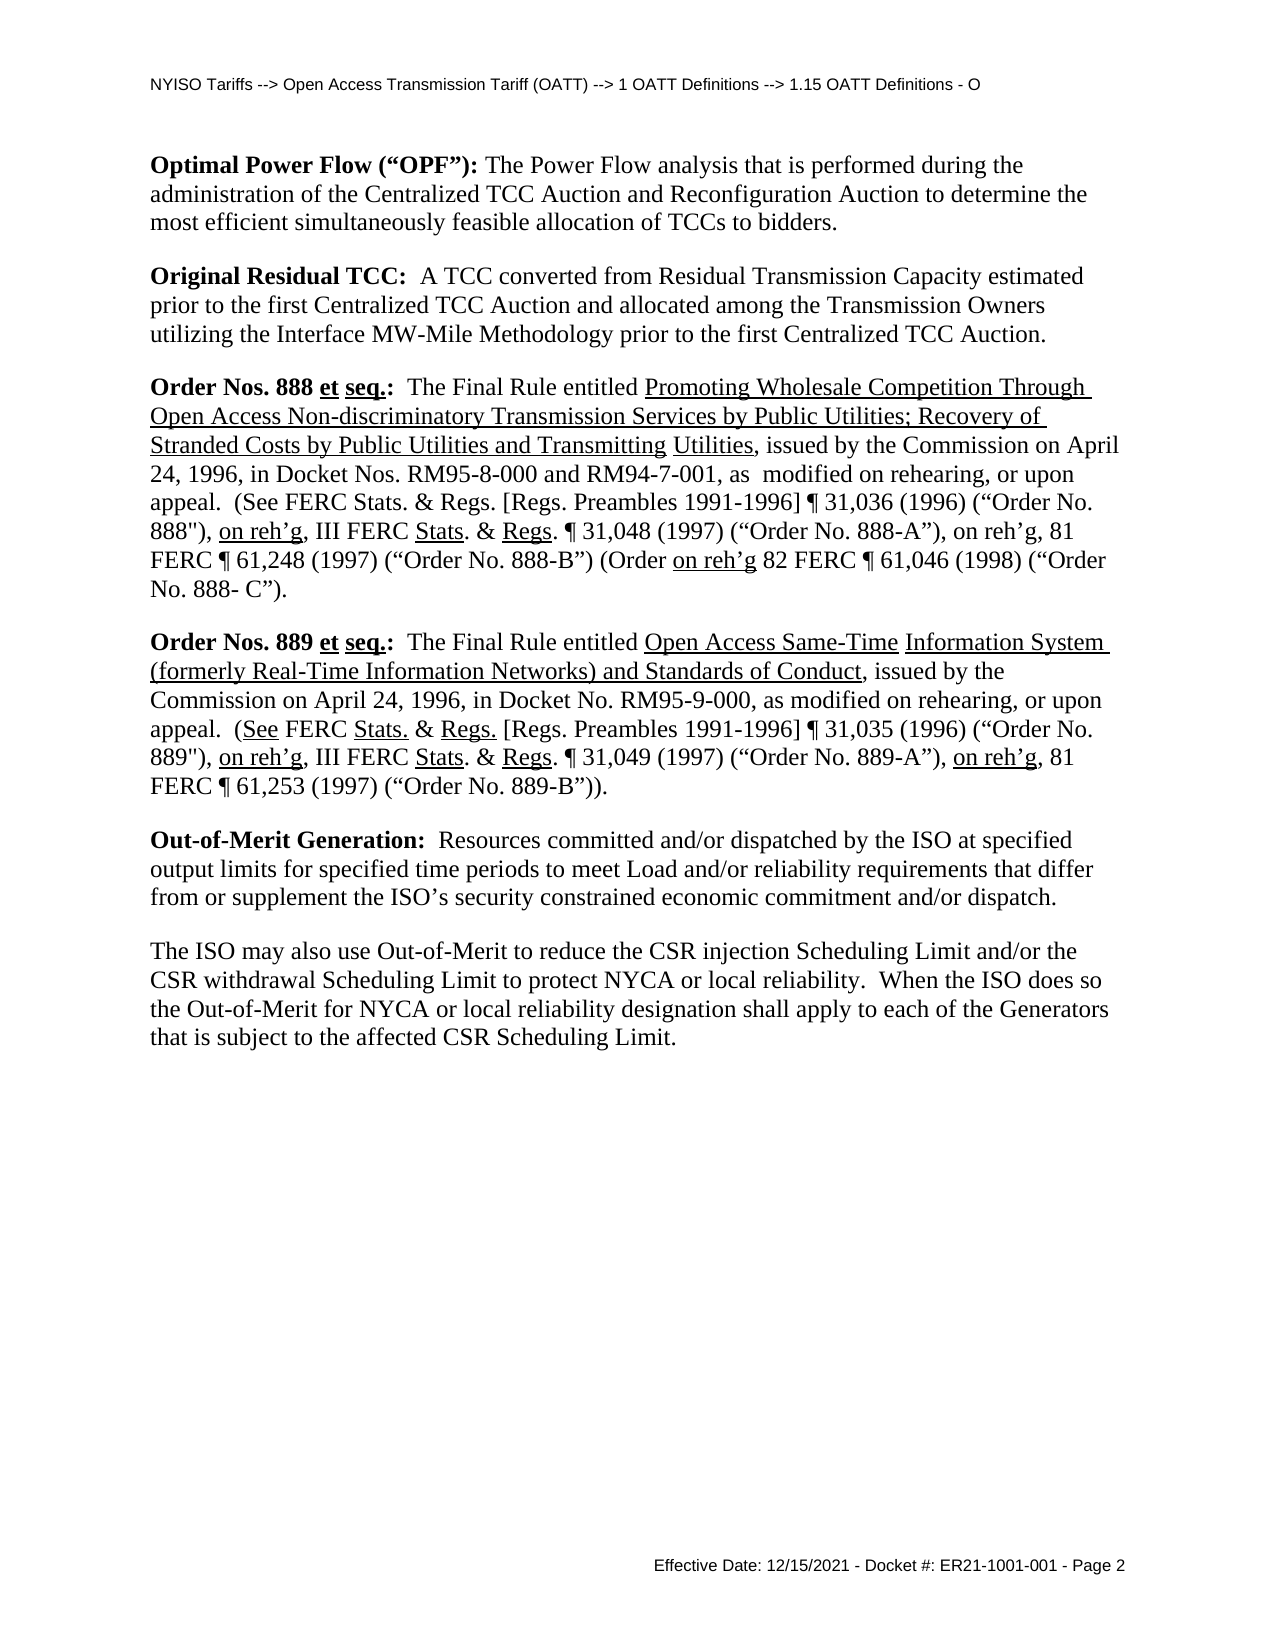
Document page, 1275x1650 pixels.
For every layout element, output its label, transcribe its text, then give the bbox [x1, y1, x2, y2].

text Optimal Power Flow (“OPF”): The Power Flow analysis that is performed during the administration of the Centralized TCC Auction and Reconfiguration Auction to determine the most efficient simultaneously feasible allocation of TCCs to bidders. [150, 150, 1125, 236]
text Original Residual TCC: A TCC converted from Residual Transmission Capacity estimated prior to the first Centralized TCC Auction and allocated among the Transmission Owners utilizing the Interface MW-Mile Methodology prior to the first Centralized TCC Auction. [150, 261, 1125, 347]
text Order Nos. 888 et seq.: The Final Rule entitled Promoting Wholesale Competition Through Open Access Non-discriminatory Transmission Services by Public Utilities; Recovery of Stranded Costs by Public Utilities and Transmitting Utilities, issued by the Commission on April 24, 1996, in Docket Nos. RM95-8-000 and RM94-7-001, as modified on rehearing, or upon appeal. (See FERC Stats. & Regs. [Regs. Preambles 1991-1996] ¶ 31,036 (1996) (“Order No. 888"), on reh’g, III FERC Stats. & Regs. ¶ 31,048 (1997) (“Order No. 888-A”), on reh’g, 81 FERC ¶ 61,248 (1997) (“Order No. 888-B”) (Order on reh’g 82 FERC ¶ 61,046 (1998) (“Order No. 888- C”). [150, 372, 1125, 602]
text Order Nos. 889 et seq.: The Final Rule entitled Open Access Same-Time Information System (formerly Real-Time Information Networks) and Standards of Conduct, issued by the Commission on , in Docket No. RM95-9-000, as modified on rehearing, or upon appeal. (See FERC Stats. & Regs. [Regs. Preambles 1991-1996] ¶ 31,035 (1996) (“Order No. 889"), on reh’g, III FERC Stats. & Regs. ¶ 31,049 (1997) (“Order No. 889-A”), on reh’g, 81 FERC ¶ 61,253 (1997) (“Order No. 889-B”)). [150, 627, 1125, 800]
text Out-of-Merit Generation: Resources committed and/or dispatched by the ISO at specified output limits for specified time periods to meet Load and/or reliability requirements that differ from or supplement the ISO’s security constrained economic commitment and/or dispatch. [150, 825, 1125, 911]
text The ISO may also use Out-of-Merit to reduce the CSR injection Scheduling Limit and/or the CSR withdrawal Scheduling Limit to protect NYCA or local reliability. When the ISO does so the Out-of-Merit for NYCA or local reliability designation shall apply to each of the Generators that is subject to the affected CSR Scheduling Limit. [150, 936, 1125, 1051]
